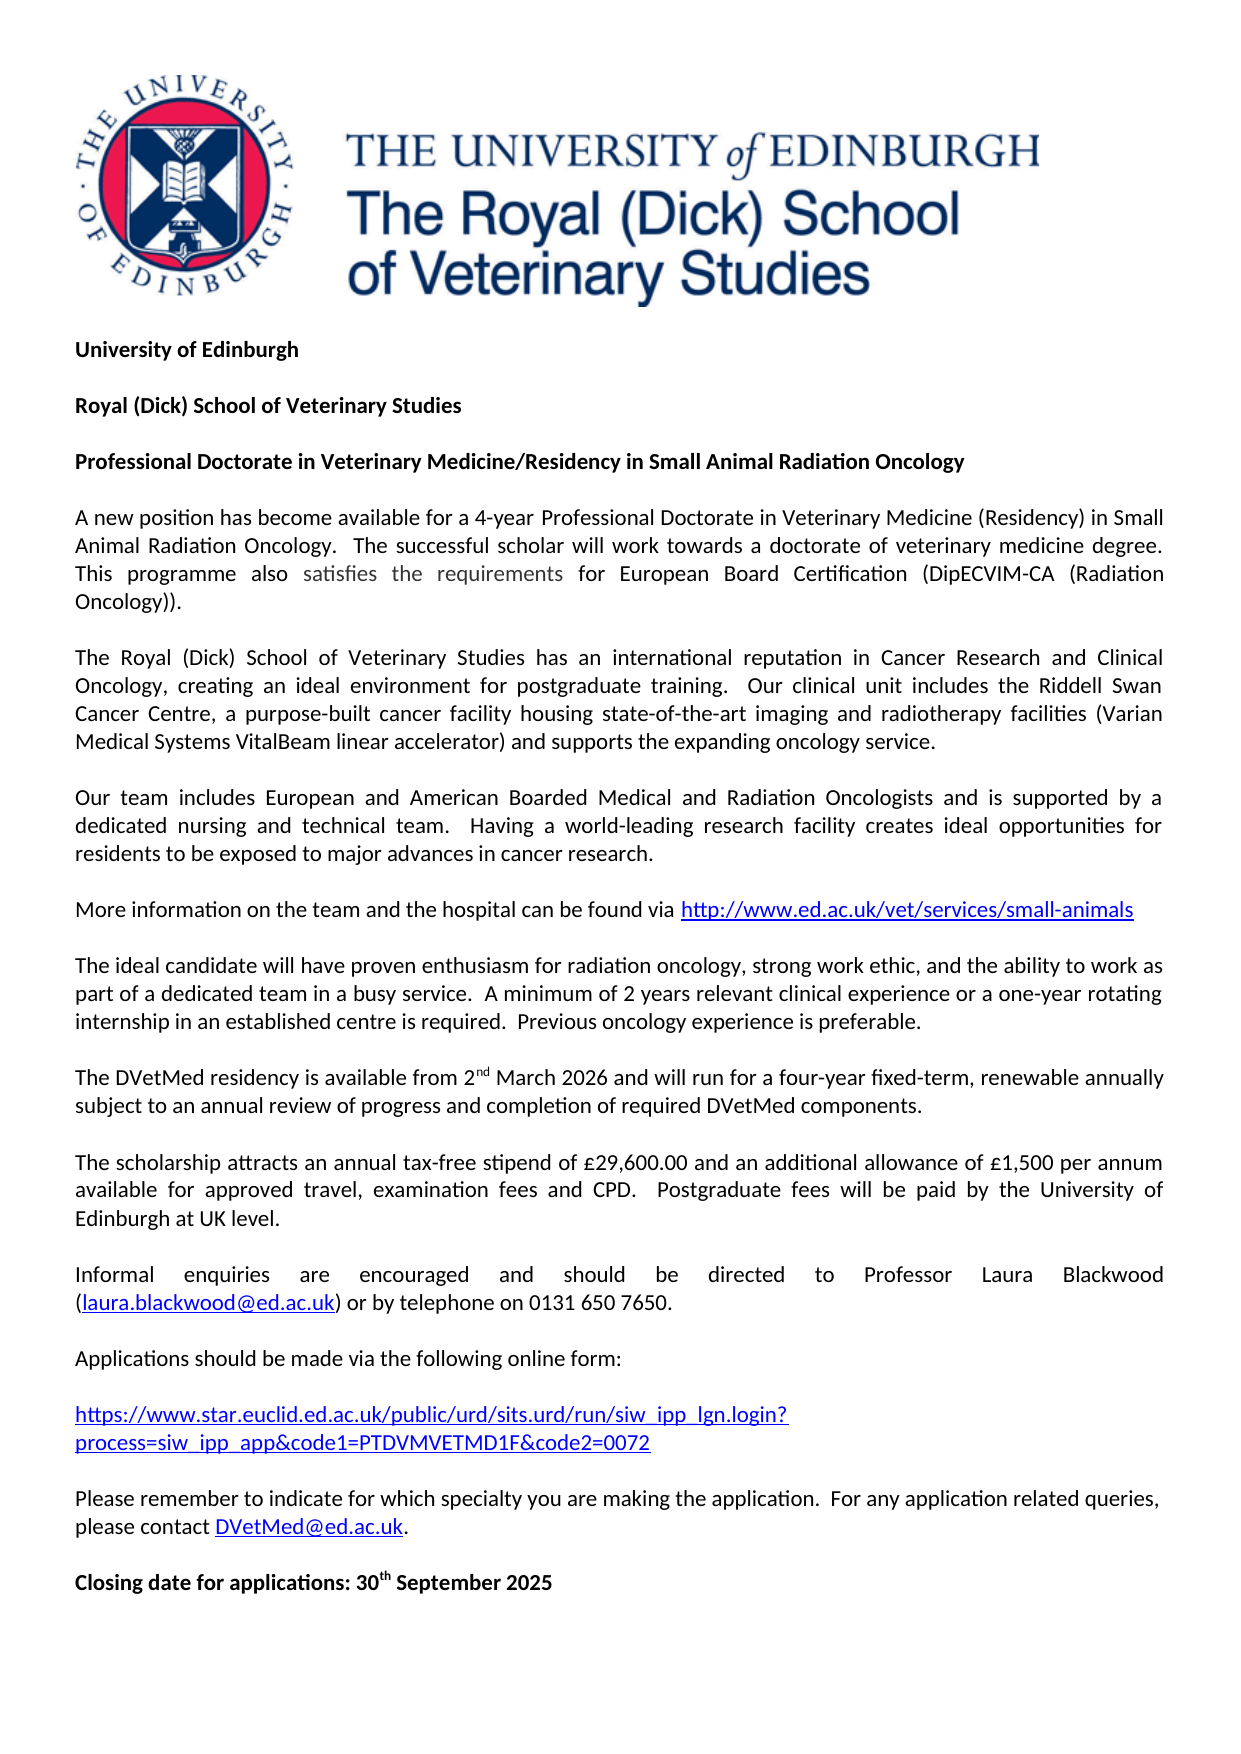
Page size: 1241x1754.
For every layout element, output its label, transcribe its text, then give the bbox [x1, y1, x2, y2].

text https://www.star.euclid.ed.ac.uk/public/urd/sits.urd/run/siw_ipp_lgn.login?process=siw_ipp_app&code1=PTDVMVETMD1F&code2=0072 [75, 1400, 1165, 1456]
text University of Edinburgh [75, 335, 1165, 363]
text A new position has become available for a 4-year Professional Doctorate in Veterinary Medicine (Residency) in Small Animal Radiation Oncology. The successful scholar will work towards a doctorate of veterinary medicine degree. This programme also satisfies the requirements for European Board Certification (DipECVIM-CA (Radiation Oncology)). [75, 503, 1165, 615]
picture [75, 75, 1040, 307]
text Closing date for applications: 30th September 2025 [75, 1568, 1165, 1596]
text Professional Doctorate in Veterinary Medicine/Residency in Small Animal Radiation Oncology [75, 447, 1165, 475]
text The scholarship attracts an annual tax-free stipend of £29,600.00 and an additional allowance of £1,500 per annum available for approved travel, examination fees and CPD. Postgraduate fees will be paid by the University of Edinburgh at UK level. [75, 1148, 1165, 1232]
text Our team includes European and American Boarded Medical and Radiation Oncologists and is supported by a dedicated nursing and technical team. Having a world-leading research facility creates ideal opportunities for residents to be exposed to major advances in cancer research. [75, 783, 1165, 867]
text Royal (Dick) School of Veterinary Studies [75, 391, 1165, 419]
text Informal enquiries are encouraged and should be directed to Professor Laura Blackwood (laura.blackwood@ed.ac.uk) or by telephone on 0131 650 7650. [75, 1260, 1165, 1316]
text Please remember to indicate for which specialty you are making the application. For any application related queries, please contact DVetMed@ed.ac.uk. [75, 1484, 1165, 1540]
text The ideal candidate will have proven enthusiasm for radiation oncology, strong work ethic, and the ability to work as part of a dedicated team in a busy service. A minimum of 2 years relevant clinical experience or a one-year rotating internship in an established centre is required. Previous oncology experience is preferable. [75, 951, 1165, 1036]
text More information on the team and the hospital can be found via http://www.ed.ac.uk/vet/services/small-animals [75, 895, 1165, 923]
text The Royal (Dick) School of Veterinary Studies has an international reputation in Cancer Research and Clinical Oncology, creating an ideal environment for postgraduate training. Our clinical unit includes the Riddell Swan Cancer Centre, a purpose-built cancer facility housing state-of-the-art imaging and radiotherapy facilities (Varian Medical Systems VitalBeam linear accelerator) and supports the expanding oncology service. [75, 643, 1165, 755]
text The DVetMed residency is available from 2nd March 2026 and will run for a four-year fixed-term, renewable annually subject to an annual review of progress and completion of required DVetMed components. [75, 1063, 1165, 1119]
text Applications should be made via the following online form: [75, 1344, 1165, 1372]
